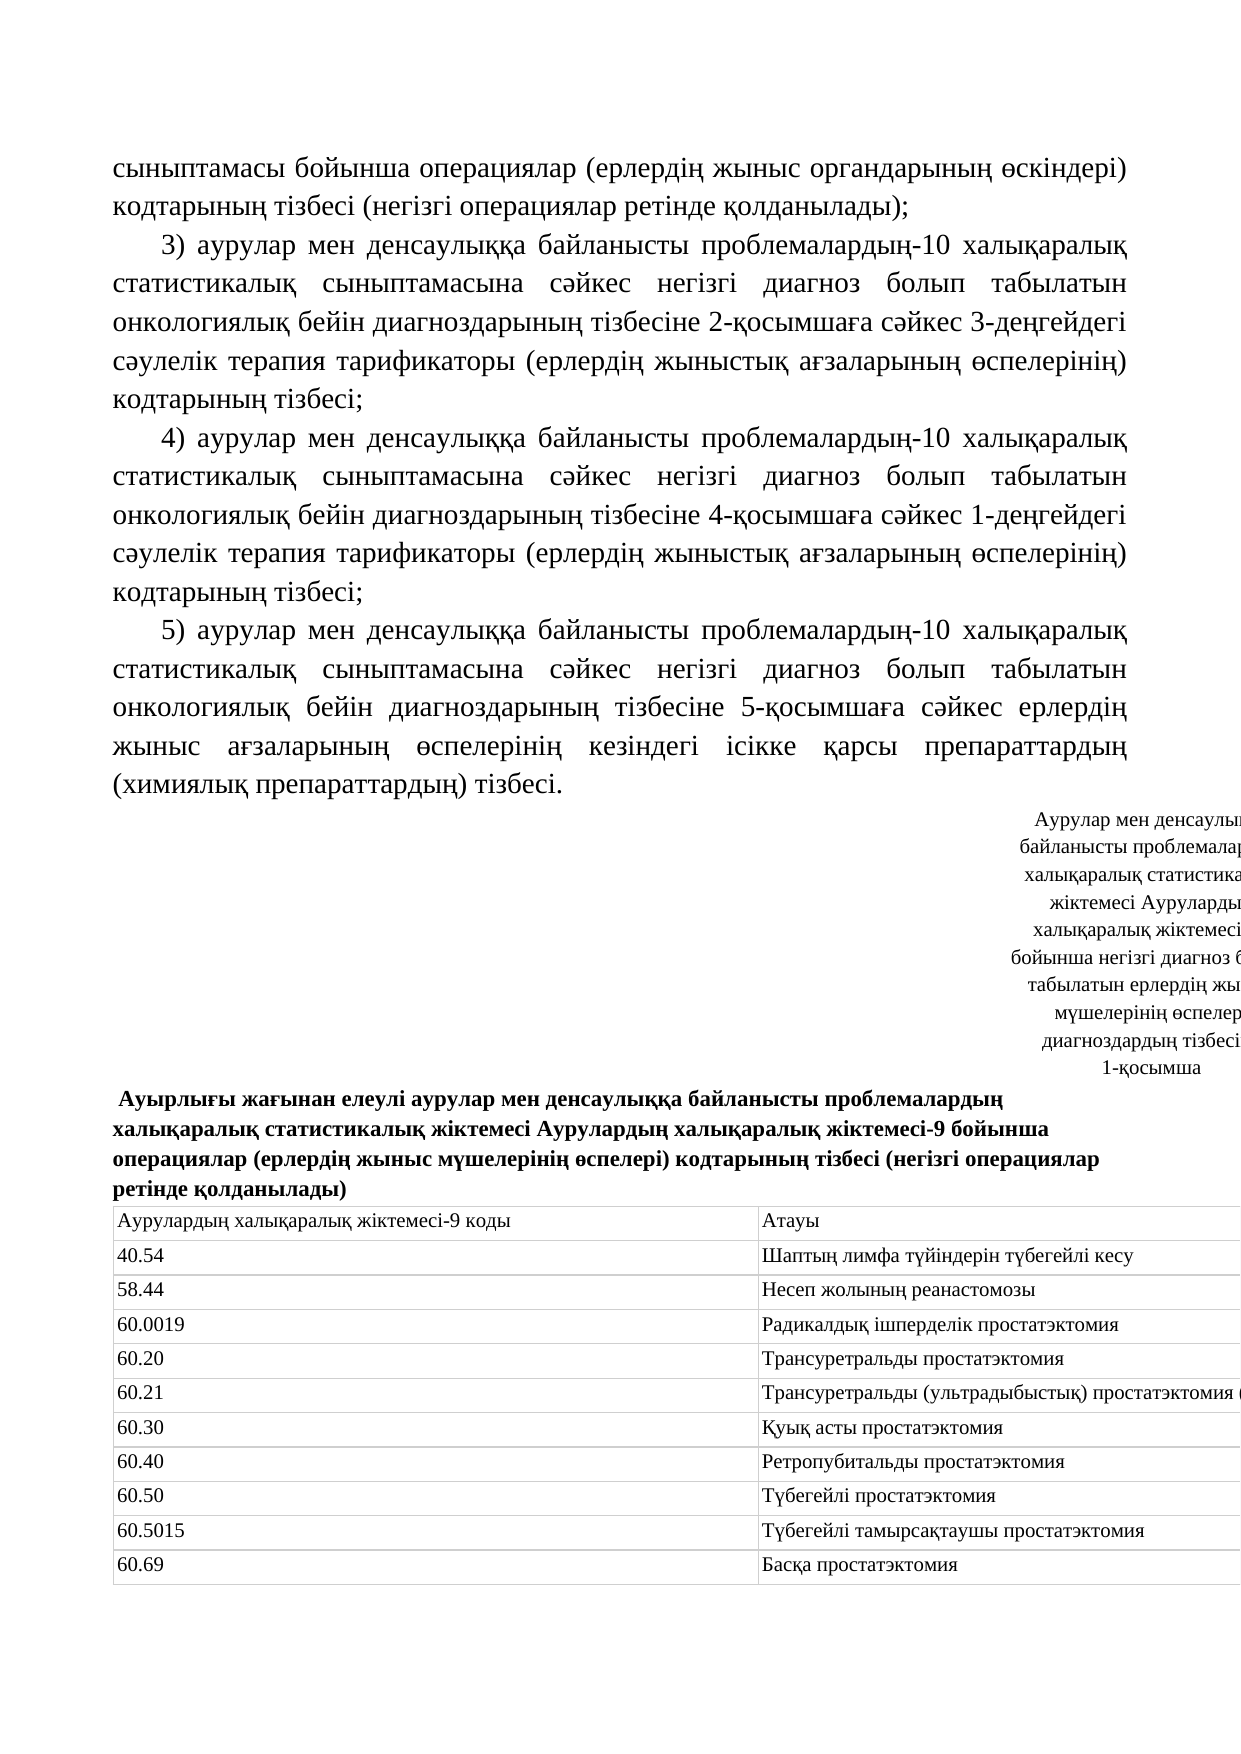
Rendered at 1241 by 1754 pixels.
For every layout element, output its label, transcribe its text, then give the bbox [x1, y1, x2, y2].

text 4) аурулар мен денсаулыққа байланысты проблемалардың-10 халықаралық статистикалық сыныптамасына сәйкес негізгі диагноз болып табылатын онкологиялық бейін диагноздарының тізбесіне 4-қосымшаға сәйкес 1-деңгейдегі сәулелік терапия тарификаторы (ерлердің жыныстық ағзаларының өспелерінің) кодтарының тізбесі; [112, 420, 1128, 607]
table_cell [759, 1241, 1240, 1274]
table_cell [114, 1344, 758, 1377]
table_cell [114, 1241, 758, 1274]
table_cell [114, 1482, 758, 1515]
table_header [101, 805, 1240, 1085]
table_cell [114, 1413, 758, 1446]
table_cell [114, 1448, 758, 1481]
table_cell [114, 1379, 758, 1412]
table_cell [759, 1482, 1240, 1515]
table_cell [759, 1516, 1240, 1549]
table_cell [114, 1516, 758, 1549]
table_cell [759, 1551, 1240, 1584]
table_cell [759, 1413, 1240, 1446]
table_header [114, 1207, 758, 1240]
text 5) аурулар мен денсаулыққа байланысты проблемалардың-10 халықаралық статистикалық сыныптамасына сәйкес негізгі диагноз болып табылатын онкологиялық бейін диагноздарының тізбесіне 5-қосымшаға сәйкес ерлердің жыныс ағзаларының өспелерінің кезіндегі ісікке қарсы препараттардың (химиялық препараттардың) тізбесі. [112, 612, 1128, 800]
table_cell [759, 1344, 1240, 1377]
text 3) аурулар мен денсаулыққа байланысты проблемалардың-10 халықаралық статистикалық сыныптамасына сәйкес негізгі диагноз болып табылатын онкологиялық бейін диагноздарының тізбесіне 2-қосымшаға сәйкес 3-деңгейдегі сәулелік терапия тарификаторы (ерлердің жыныстық ағзаларының өспелерінің) кодтарының тізбесі; [112, 227, 1128, 415]
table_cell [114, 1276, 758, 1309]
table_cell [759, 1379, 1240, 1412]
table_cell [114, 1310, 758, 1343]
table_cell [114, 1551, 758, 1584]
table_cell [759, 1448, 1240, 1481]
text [112, 150, 1128, 222]
text Ауырлығы жағынан елеулі аурулар мен денсаулыққа байланысты проблемалардың халықаралық статистикалық жіктемесі Аурулардың халықаралық жіктемесі-9 бойынша операциялар (ерлердің жыныс мүшелерінің өспелері) кодтарының тізбесі (негізгі операциялар ретінде қолданылады) [112, 1085, 1128, 1202]
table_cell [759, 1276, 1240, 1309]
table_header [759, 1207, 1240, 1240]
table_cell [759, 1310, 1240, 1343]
